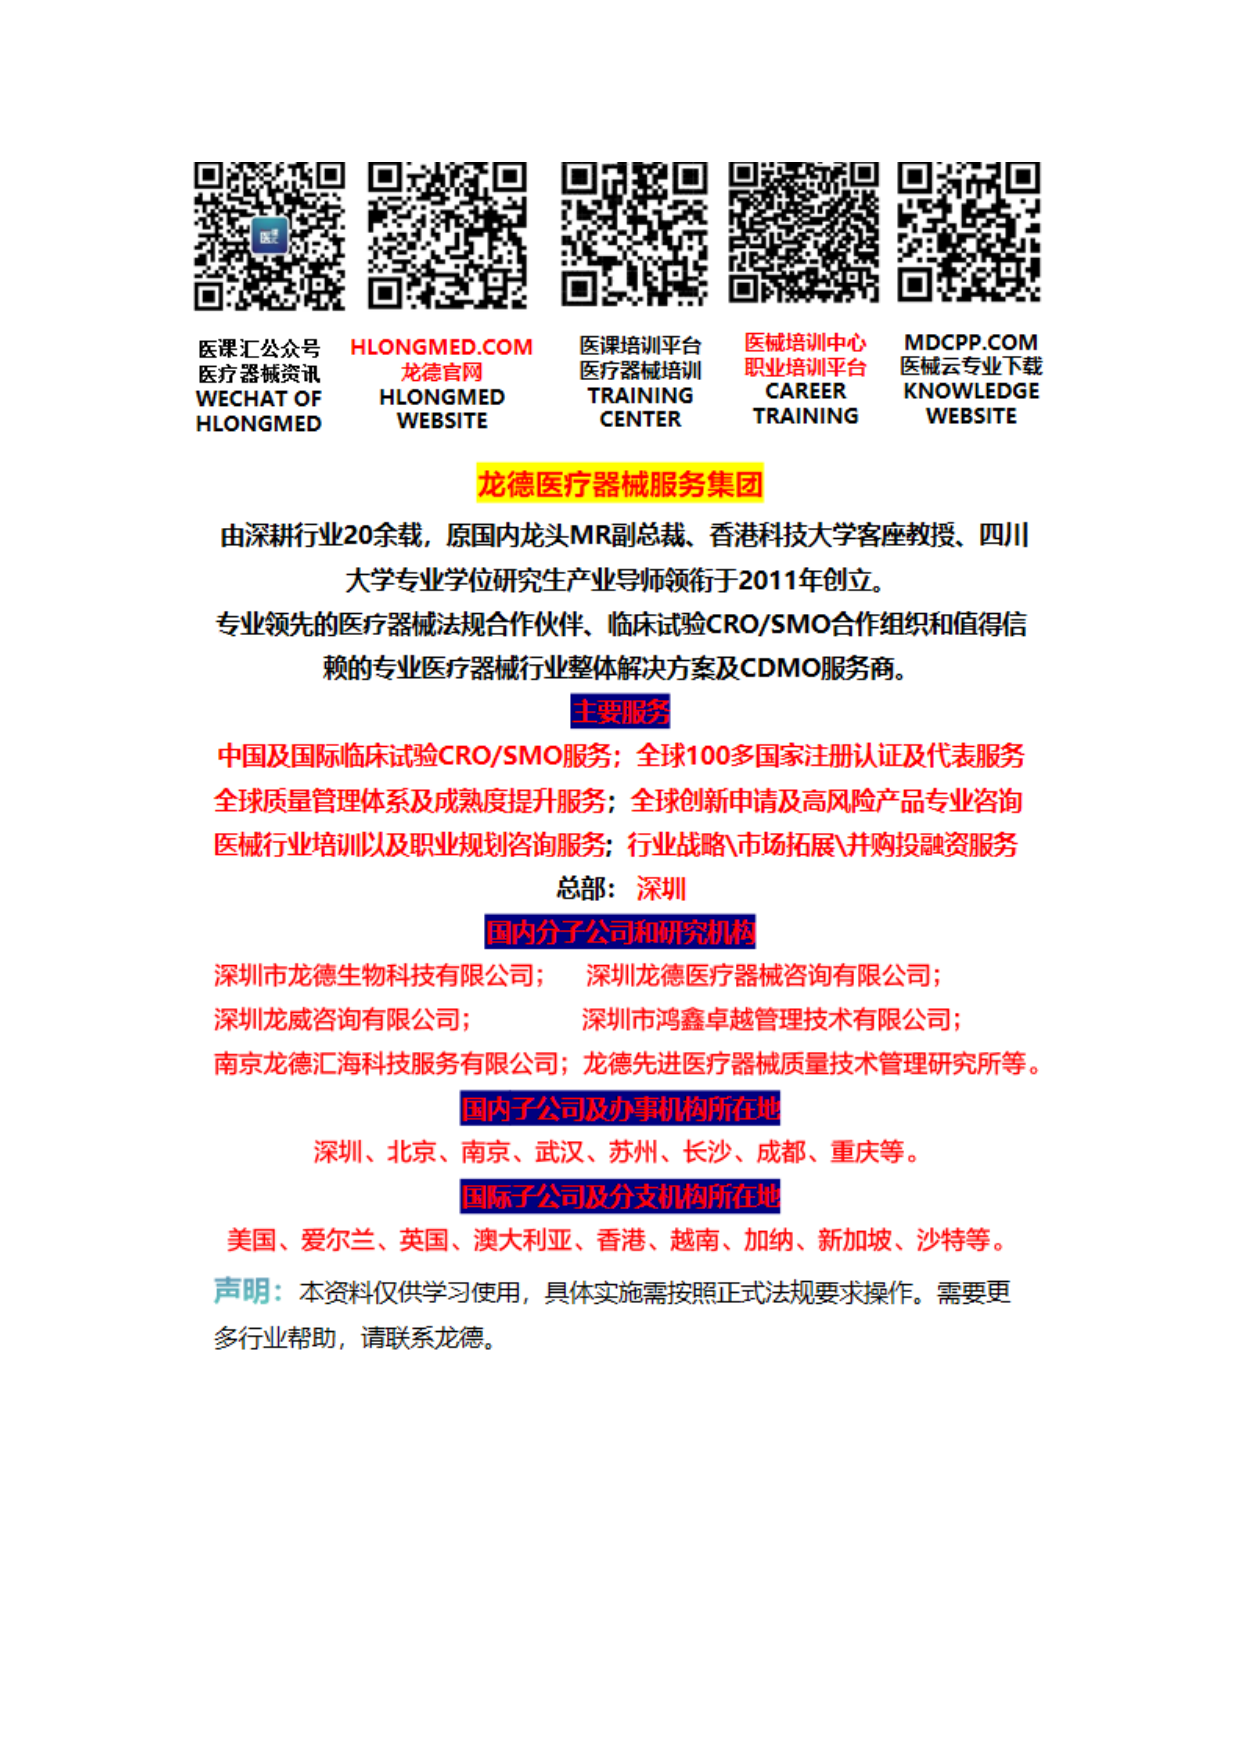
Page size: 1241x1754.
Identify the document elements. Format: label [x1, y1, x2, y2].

picture [192, 162, 1048, 1367]
